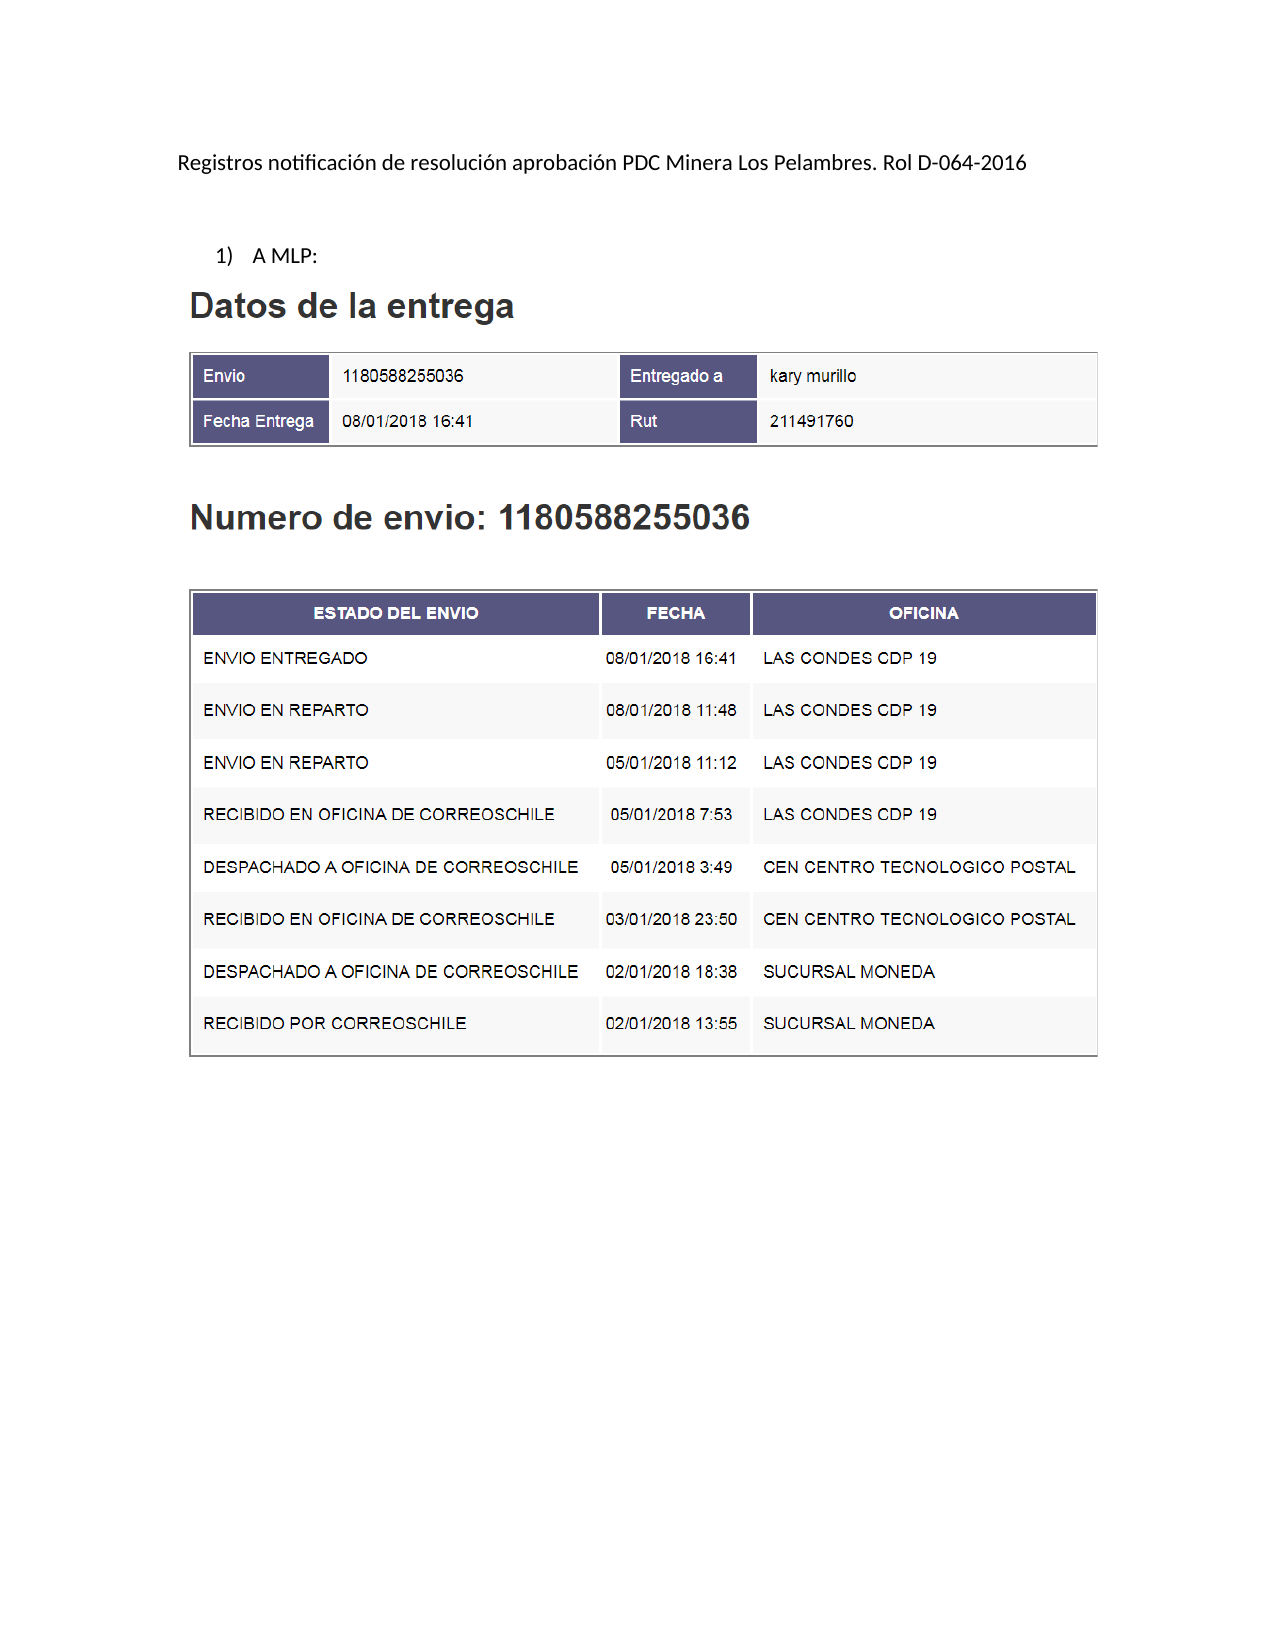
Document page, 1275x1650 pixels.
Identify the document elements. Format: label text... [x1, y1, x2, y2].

list A MLP: [215, 241, 1098, 269]
text Registros notificación de resolución aprobación PDC Minera Los Pelambres. Rol D-064-2016 [177, 148, 1098, 176]
picture [177, 288, 1098, 1061]
